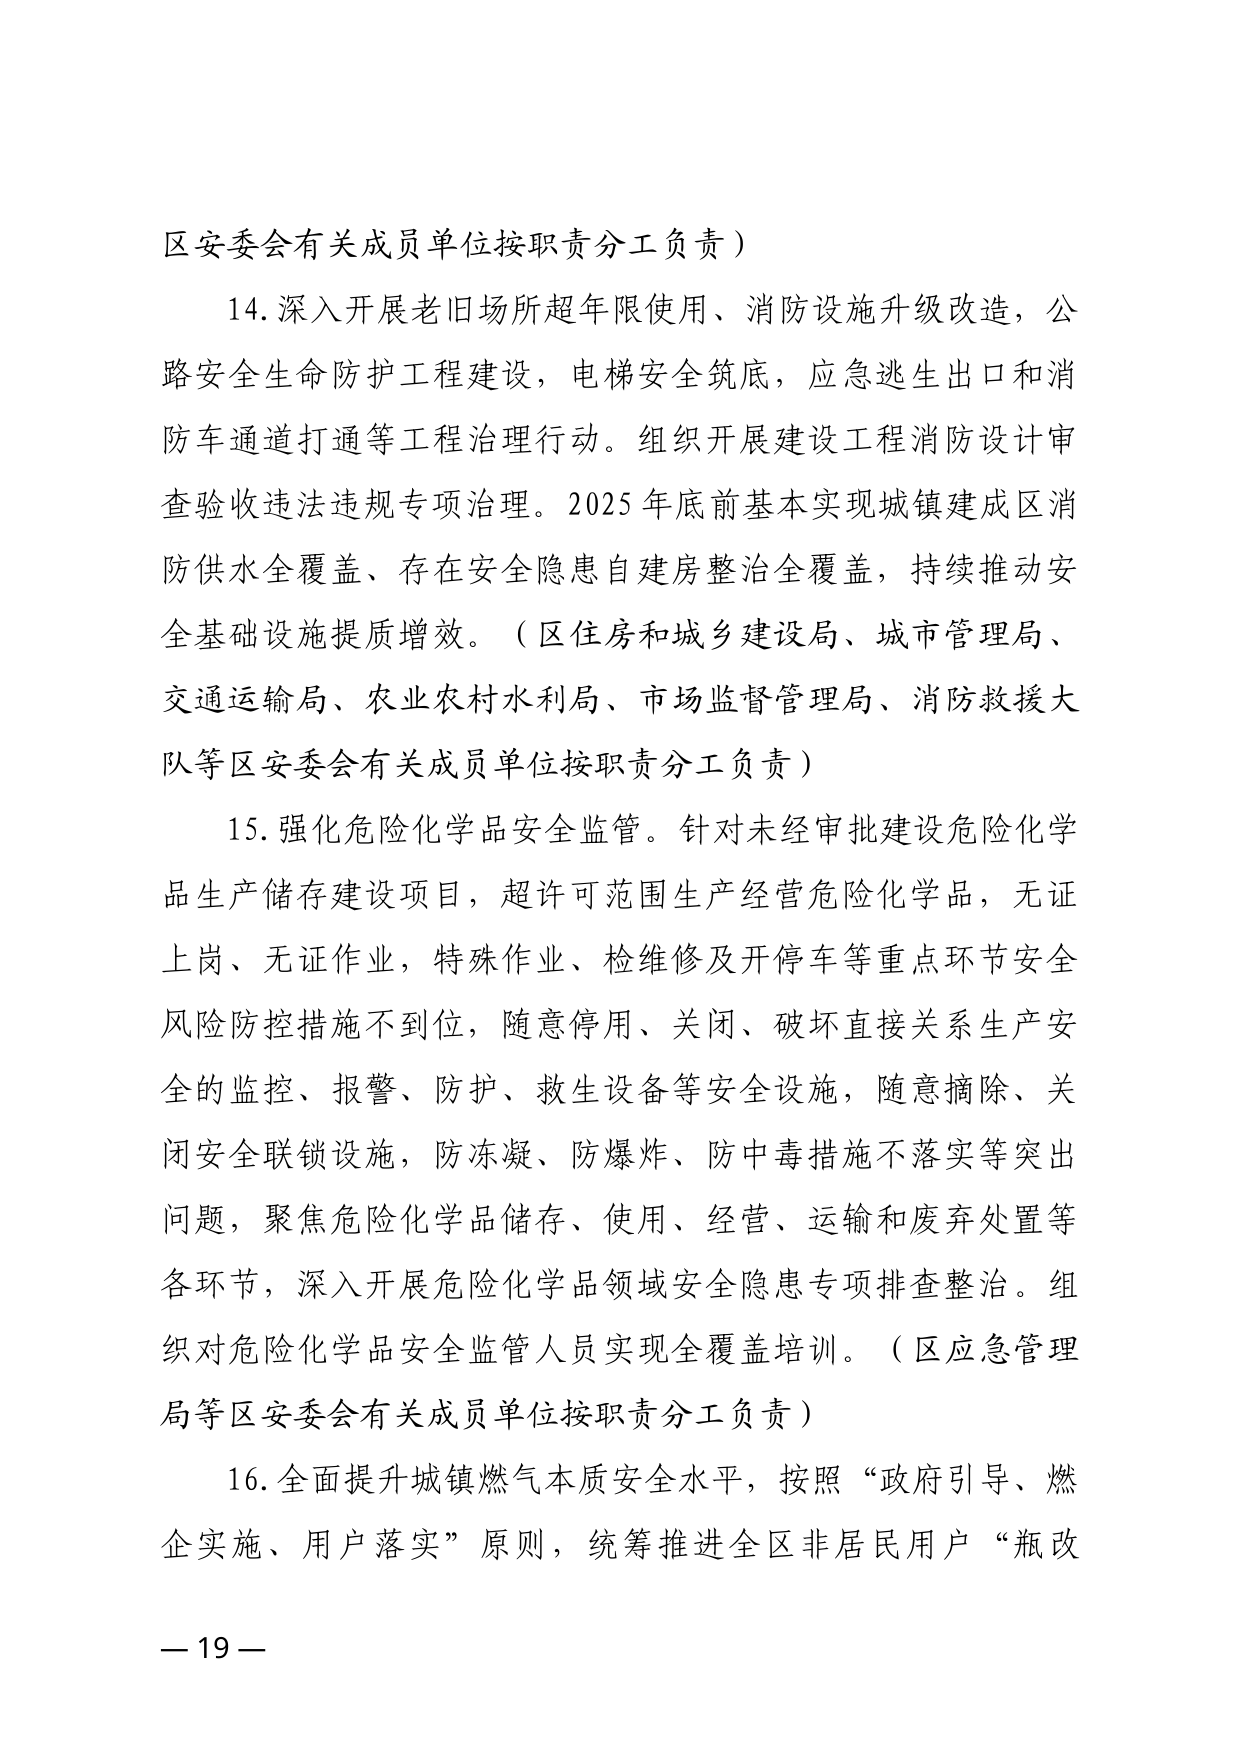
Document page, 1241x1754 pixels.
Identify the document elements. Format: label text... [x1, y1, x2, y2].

text 14.深入开展老旧场所超年限使用、消防设施升级改造，公路安全生命防护工程建设，电梯安全筑底，应急逃生出口和消防车通道打通等工程治理行动。组织开展建设工程消防设计审查验收违法违规专项治理。2025年底前基本实现城镇建成区消防供水全覆盖、存在安全隐患自建房整治全覆盖，持续推动安全基础设施提质增效。（区住房和城乡建设局、城市管理局、交通运输局、农业农村水利局、市场监督管理局、消防救援大队等区安委会有关成员单位按职责分工负责） [159, 274, 1081, 794]
text 15.强化危险化学品安全监管。针对未经审批建设危险化学品生产储存建设项目，超许可范围生产经营危险化学品，无证上岗、无证作业，特殊作业、检维修及开停车等重点环节安全风险防控措施不到位，随意停用、关闭、破坏直接关系生产安全的监控、报警、防护、救生设备等安全设施，随意摘除、关闭安全联锁设施，防冻凝、防爆炸、防中毒措施不落实等突出问题，聚焦危险化学品储存、使用、经营、运输和废弃处置等各环节，深入开展危险化学品领域安全隐患专项排查整治。组织对危险化学品安全监管人员实现全覆盖培训。（区应急管理局等区安委会有关成员单位按职责分工负责） [159, 794, 1081, 1444]
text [159, 209, 1081, 274]
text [159, 1444, 1081, 1574]
